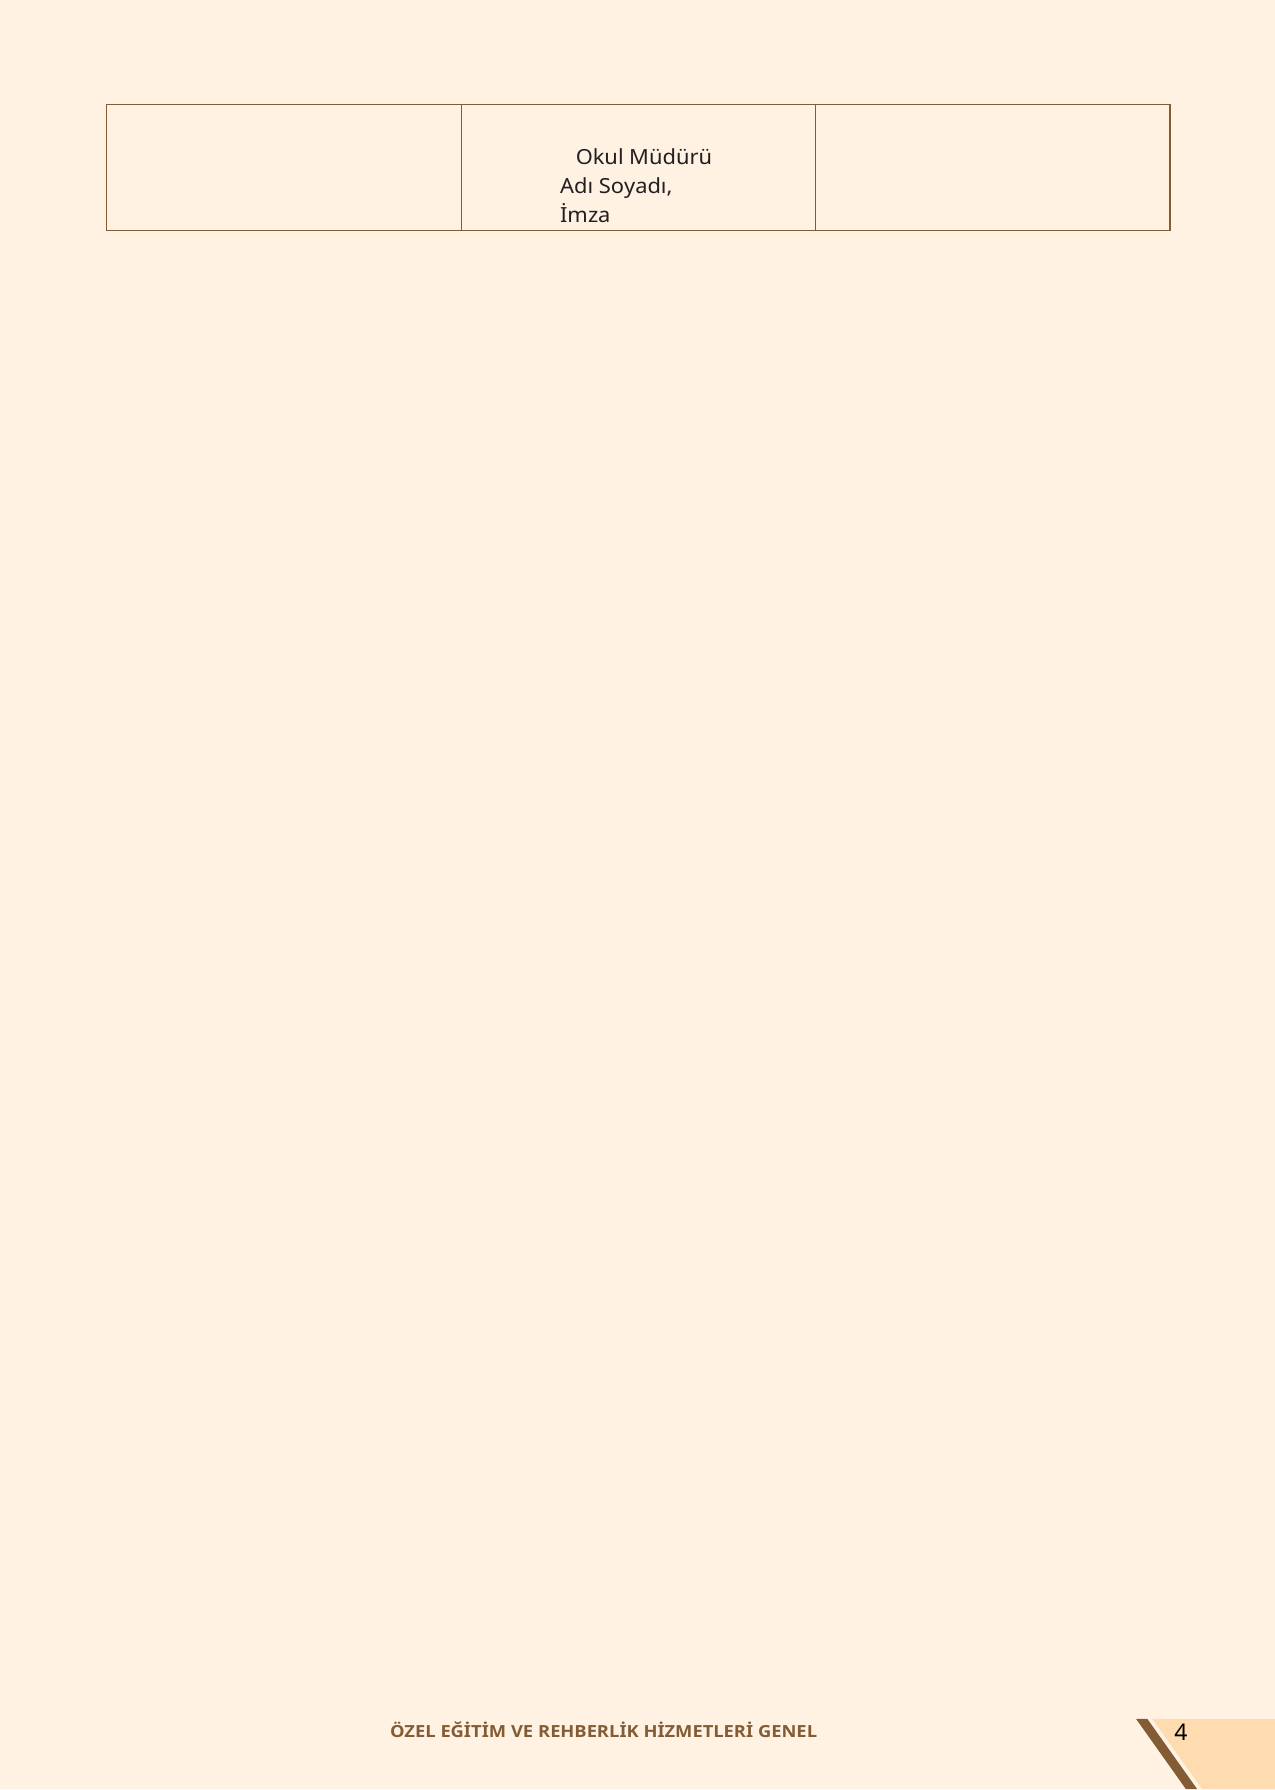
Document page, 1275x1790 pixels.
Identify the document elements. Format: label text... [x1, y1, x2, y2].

table_cell Okul Müdürü Adı Soyadı, İmza [462, 105, 815, 229]
table_cell [816, 105, 1169, 229]
table_cell [107, 105, 461, 229]
